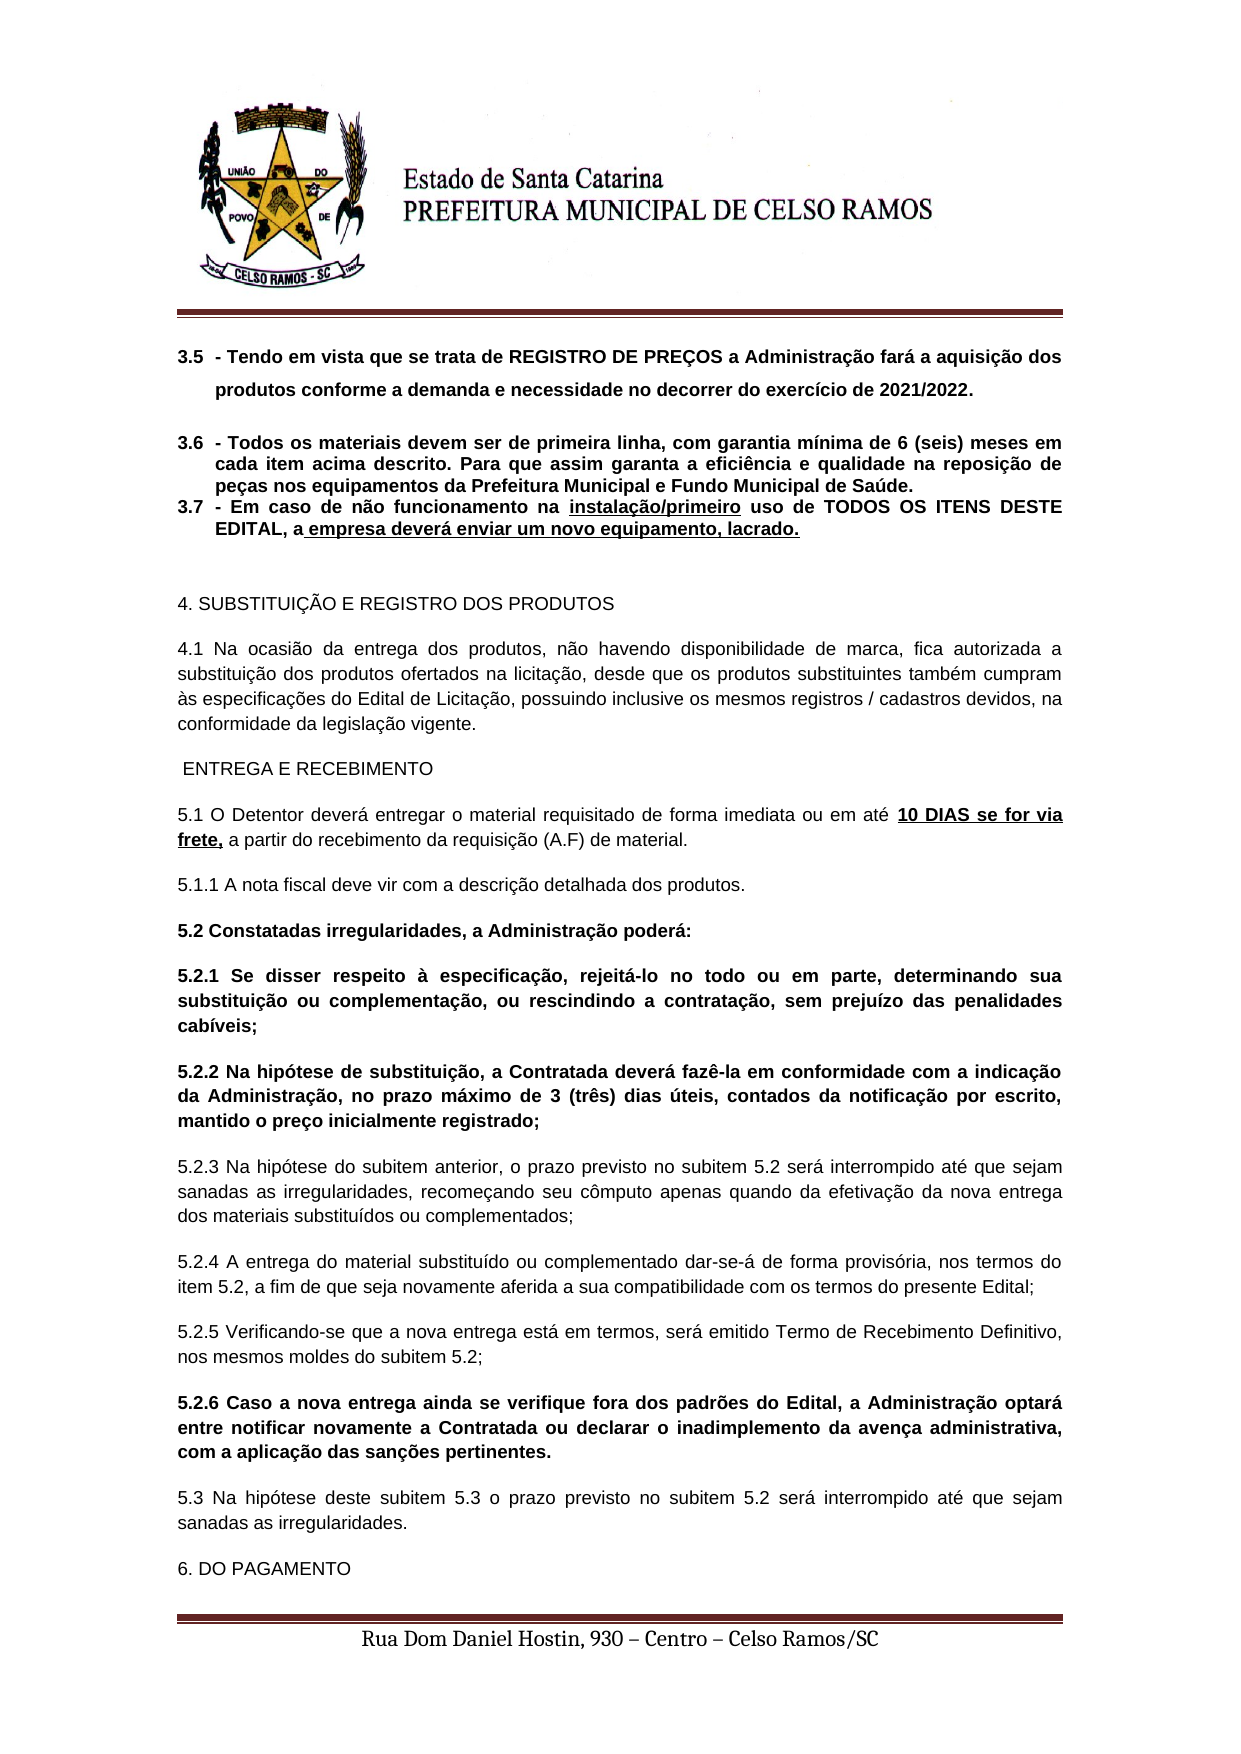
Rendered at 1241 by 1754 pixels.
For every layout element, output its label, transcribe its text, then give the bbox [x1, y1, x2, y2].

text ENTREGA E RECEBIMENTO [177, 758, 1063, 779]
text 5.2.2 Na hipótese de substituição, a Contratada deverá fazê-la em conformidade com a indicação da Administração, no prazo máximo de 3 (três) dias úteis, contados da notificação por escrito, mantido o preço inicialmente registrado; [177, 1061, 1063, 1132]
text 5.2.6 Caso a nova entrega ainda se verifique fora dos padrões do Edital, a Administração optará entre notificar novamente a Contratada ou declarar o inadimplemento da avença administrativa, com a aplicação das sanções pertinentes. [177, 1392, 1063, 1463]
text 5.2 Constatadas irregularidades, a Administração poderá: [177, 920, 1063, 941]
list - Em caso de não funcionamento na instalação/primeiro uso de TODOS OS ITENS DESTE EDITAL, a empresa deverá enviar um novo equipamento, lacrado. [177, 496, 1063, 539]
text 5.1 O Detentor deverá entregar o material requisitado de forma imediata ou em até 10 DIAS se for via frete, a partir do recebimento da requisição (A.F) de material. [177, 804, 1063, 850]
text 5.2.5 Verificando-se que a nova entrega está em termos, será emitido Termo de Recebimento Definitivo, nos mesmos moldes do subitem 5.2; [177, 1321, 1063, 1368]
list - Tendo em vista que se trata de REGISTRO DE PREÇOS a Administração fará a aquisição dos produtos conforme a demanda e necessidade no decorrer do exercício de 2021/2022. [177, 346, 1063, 400]
text 5.2.4 A entrega do material substituído ou complementado dar-se-á de forma provisória, nos termos do item 5.2, a fim de que seja novamente aferida a sua compatibilidade com os termos do presente Edital; [177, 1251, 1063, 1297]
text 5.2.3 Na hipótese do subitem anterior, o prazo previsto no subitem 5.2 será interrompido até que sejam sanadas as irregularidades, recomeçando seu cômputo apenas quando da efetivação da nova entrega dos materiais substituídos ou complementados; [177, 1156, 1063, 1227]
picture [177, 73, 1063, 307]
text 6. DO PAGAMENTO [177, 1557, 1063, 1579]
text 4. SUBSTITUIÇÃO E REGISTRO DOS PRODUTOS [177, 592, 1063, 614]
text 5.2.1 Se disser respeito à especificação, rejeitá-lo no todo ou em parte, determinando sua substituição ou complementação, ou rescindindo a contratação, sem prejuízo das penalidades cabíveis; [177, 965, 1063, 1036]
text 5.3 Na hipótese deste subitem 5.3 o prazo previsto no subitem 5.2 será interrompido até que sejam sanadas as irregularidades. [177, 1487, 1063, 1533]
list - Todos os materiais devem ser de primeira linha, com garantia mínima de 6 (seis) meses em cada item acima descrito. Para que assim garanta a eficiência e qualidade na reposição de peças nos equipamentos da Prefeitura Municipal e Fundo Municipal de Saúde. [177, 431, 1063, 496]
text 4.1 Na ocasião da entrega dos produtos, não havendo disponibilidade de marca, fica autorizada a substituição dos produtos ofertados na licitação, desde que os produtos substituintes também cumpram às especificações do Edital de Licitação, possuindo inclusive os mesmos registros / cadastros devidos, na conformidade da legislação vigente. [177, 638, 1063, 734]
text 5.1.1 A nota fiscal deve vir com a descrição detalhada dos produtos. [177, 874, 1063, 896]
